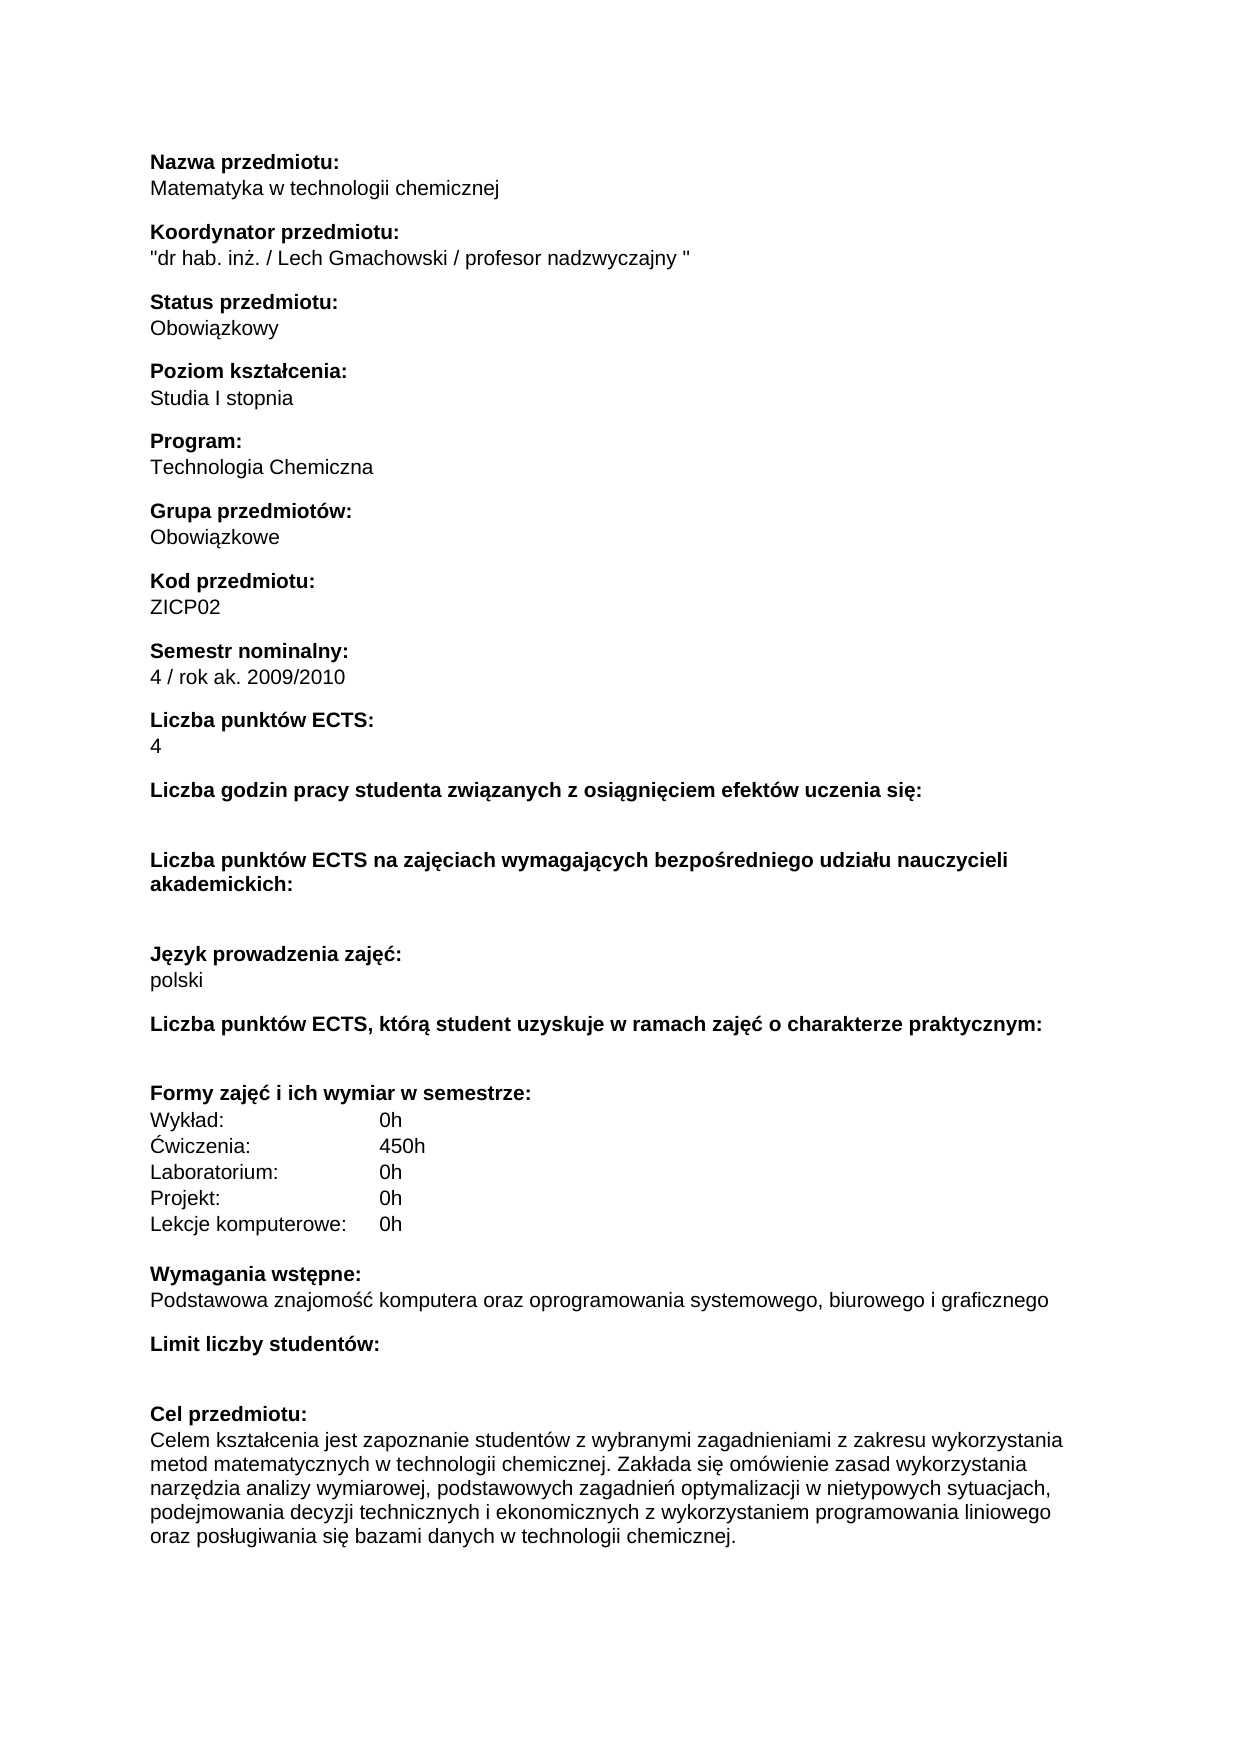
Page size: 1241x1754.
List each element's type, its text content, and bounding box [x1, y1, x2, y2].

text Koordynator przedmiotu: [150, 220, 1090, 244]
text Podstawowa znajomość komputera oraz oprogramowania systemowego, biurowego i graficznego [150, 1288, 1090, 1312]
table_header 0h [369, 1108, 597, 1132]
text "dr hab. inż. / Lech Gmachowski / profesor nadzwyczajny " [150, 246, 1090, 270]
text Studia I stopnia [150, 385, 1090, 409]
text Kod przedmiotu: [150, 569, 1090, 593]
text Program: [150, 429, 1090, 453]
table_cell Laboratorium: [140, 1160, 367, 1184]
table_header Wykład: [140, 1108, 367, 1132]
text Cel przedmiotu: [150, 1402, 1090, 1426]
text Celem kształcenia jest zapoznanie studentów z wybranymi zagadnieniami z zakresu wykorzystania metod matematycznych w technologii chemicznej. Zakłada się omówienie zasad wykorzystania narzędzia analizy wymiarowej, podstawowych zagadnień optymalizacji w nietypowych sytuacjach, podejmowania decyzji technicznych i ekonomicznych z wykorzystaniem programowania liniowego oraz posługiwania się bazami danych w technologii chemicznej. [150, 1428, 1090, 1547]
table_cell Lekcje komputerowe: [140, 1212, 367, 1236]
text Limit liczby studentów: [150, 1332, 1090, 1356]
text Matematyka w technologii chemicznej [150, 176, 1090, 200]
text Grupa przedmiotów: [150, 499, 1090, 523]
text Obowiązkowe [150, 525, 1090, 549]
text Status przedmiotu: [150, 289, 1090, 313]
text 4 [150, 734, 1090, 758]
text Semestr nominalny: [150, 638, 1090, 662]
text Wymagania wstępne: [150, 1262, 1090, 1286]
text polski [150, 968, 1090, 992]
text Liczba punktów ECTS, którą student uzyskuje w ramach zajęć o charakterze praktycznym: [150, 1011, 1090, 1035]
text Poziom kształcenia: [150, 359, 1090, 383]
table_cell Ćwiczenia: [140, 1134, 367, 1158]
text Język prowadzenia zajęć: [150, 942, 1090, 966]
text Obowiązkowy [150, 316, 1090, 339]
text Nazwa przedmiotu: [150, 150, 1090, 174]
text Liczba punktów ECTS: [150, 708, 1090, 732]
table_cell 0h [369, 1210, 597, 1236]
table_cell 0h [369, 1158, 597, 1184]
text Technologia Chemiczna [150, 455, 1090, 479]
table_cell 450h [369, 1132, 597, 1158]
text Liczba punktów ECTS na zajęciach wymagających bezpośredniego udziału nauczycieli akademickich: [150, 848, 1090, 896]
text ZICP02 [150, 595, 1090, 619]
text 4 / rok ak. 2009/2010 [150, 664, 1090, 688]
table_cell Projekt: [140, 1186, 367, 1210]
table_cell 0h [369, 1184, 597, 1210]
text Formy zajęć i ich wymiar w semestrze: [150, 1081, 1090, 1105]
text Liczba godzin pracy studenta związanych z osiągnięciem efektów uczenia się: [150, 778, 1090, 802]
